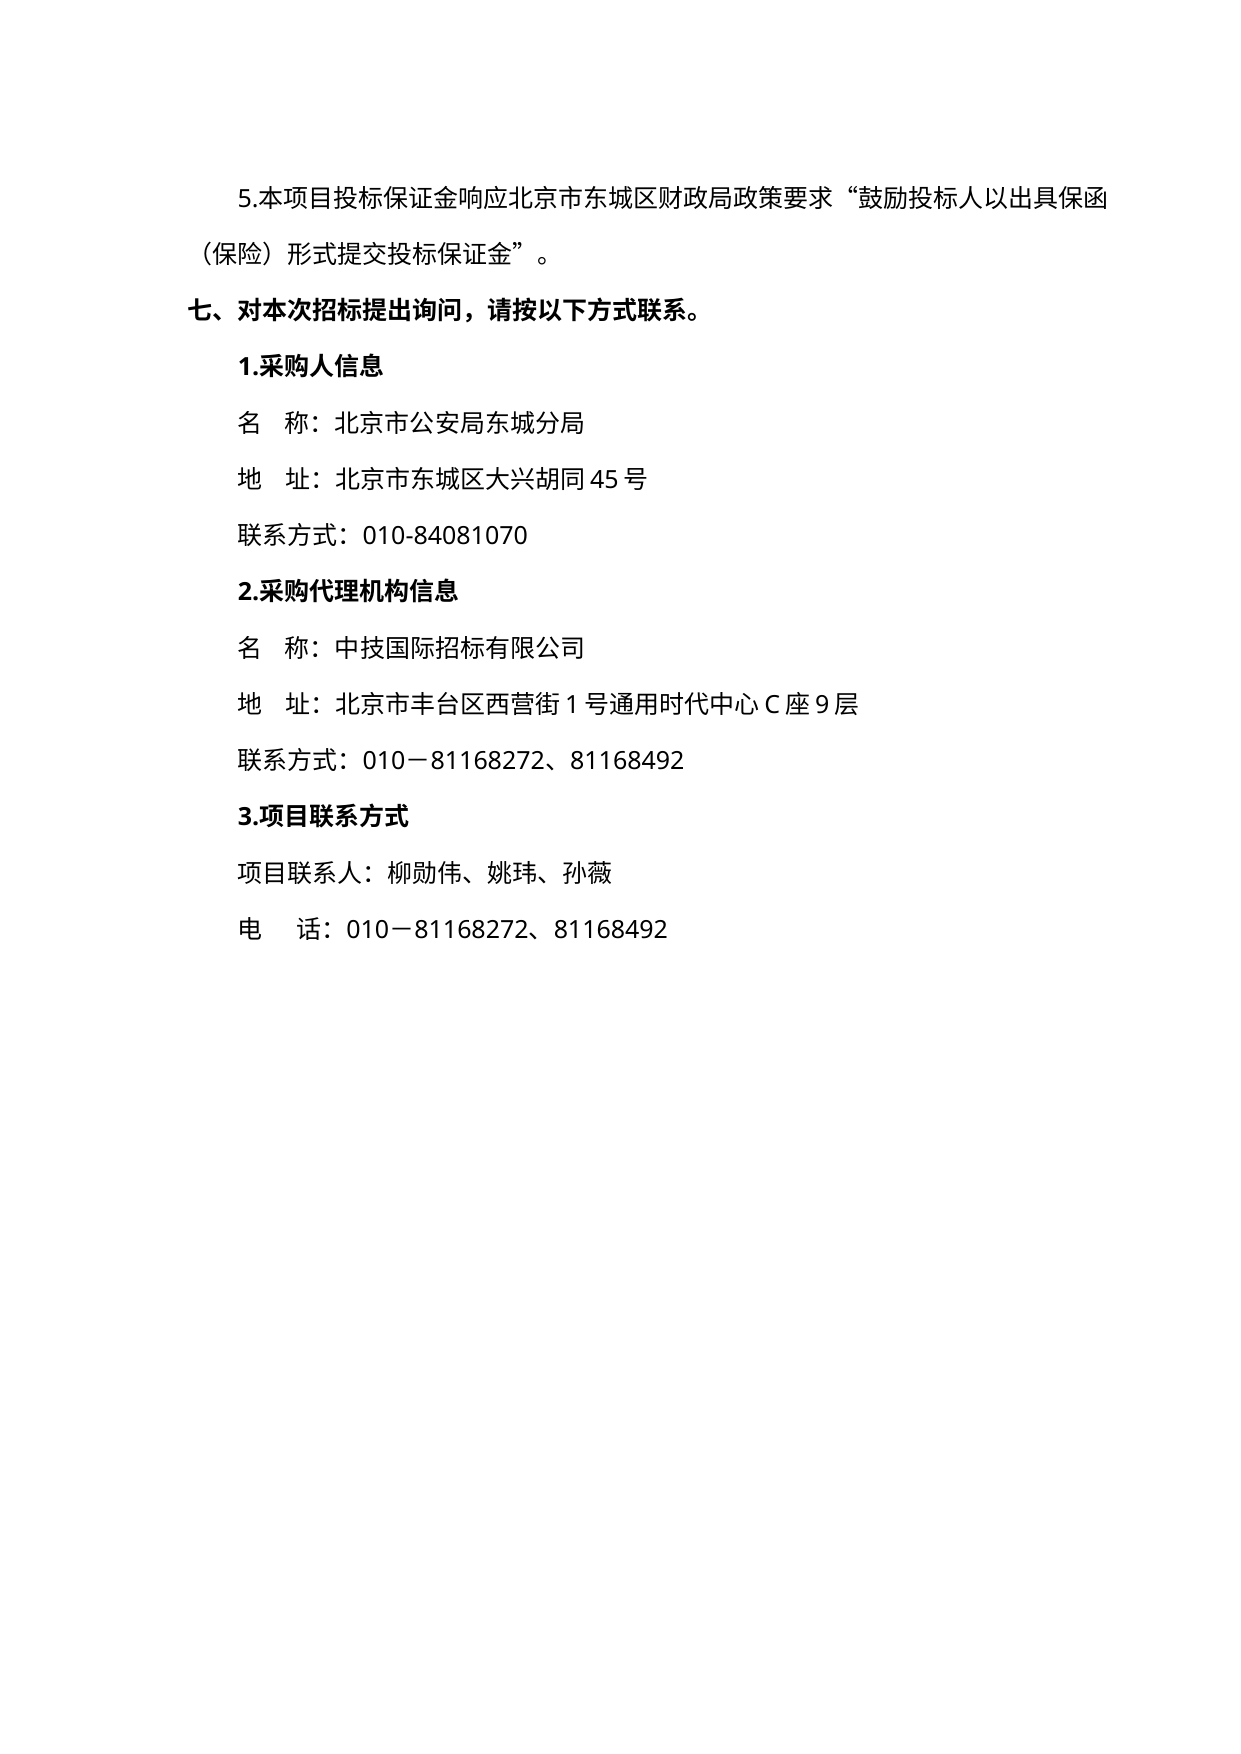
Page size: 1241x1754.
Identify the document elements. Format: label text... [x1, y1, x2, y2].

text 名 称：北京市公安局东城分局 [187, 387, 1125, 443]
text 地 址：北京市东城区大兴胡同45号 [187, 443, 1125, 499]
text 5.本项目投标保证金响应北京市东城区财政局政策要求“鼓励投标人以出具保函（保险）形式提交投标保证金”。 [187, 162, 1125, 274]
text 七、对本次招标提出询问，请按以下方式联系。 [187, 274, 1125, 331]
text 电 话：010－81168272、81168492 [187, 893, 1125, 949]
text 3.项目联系方式 [187, 781, 1125, 837]
text 地 址：北京市丰台区西营街1号通用时代中心C座9层 [187, 668, 1125, 724]
text 项目联系人：柳勋伟、姚玮、孙薇 [187, 837, 1125, 893]
text 名 称：中技国际招标有限公司 [187, 612, 1125, 668]
text 2.采购代理机构信息 [187, 556, 1125, 612]
text 联系方式：010－81168272、81168492 [187, 724, 1125, 781]
text 联系方式：010-84081070 [187, 499, 1125, 556]
text 1.采购人信息 [187, 331, 1125, 387]
